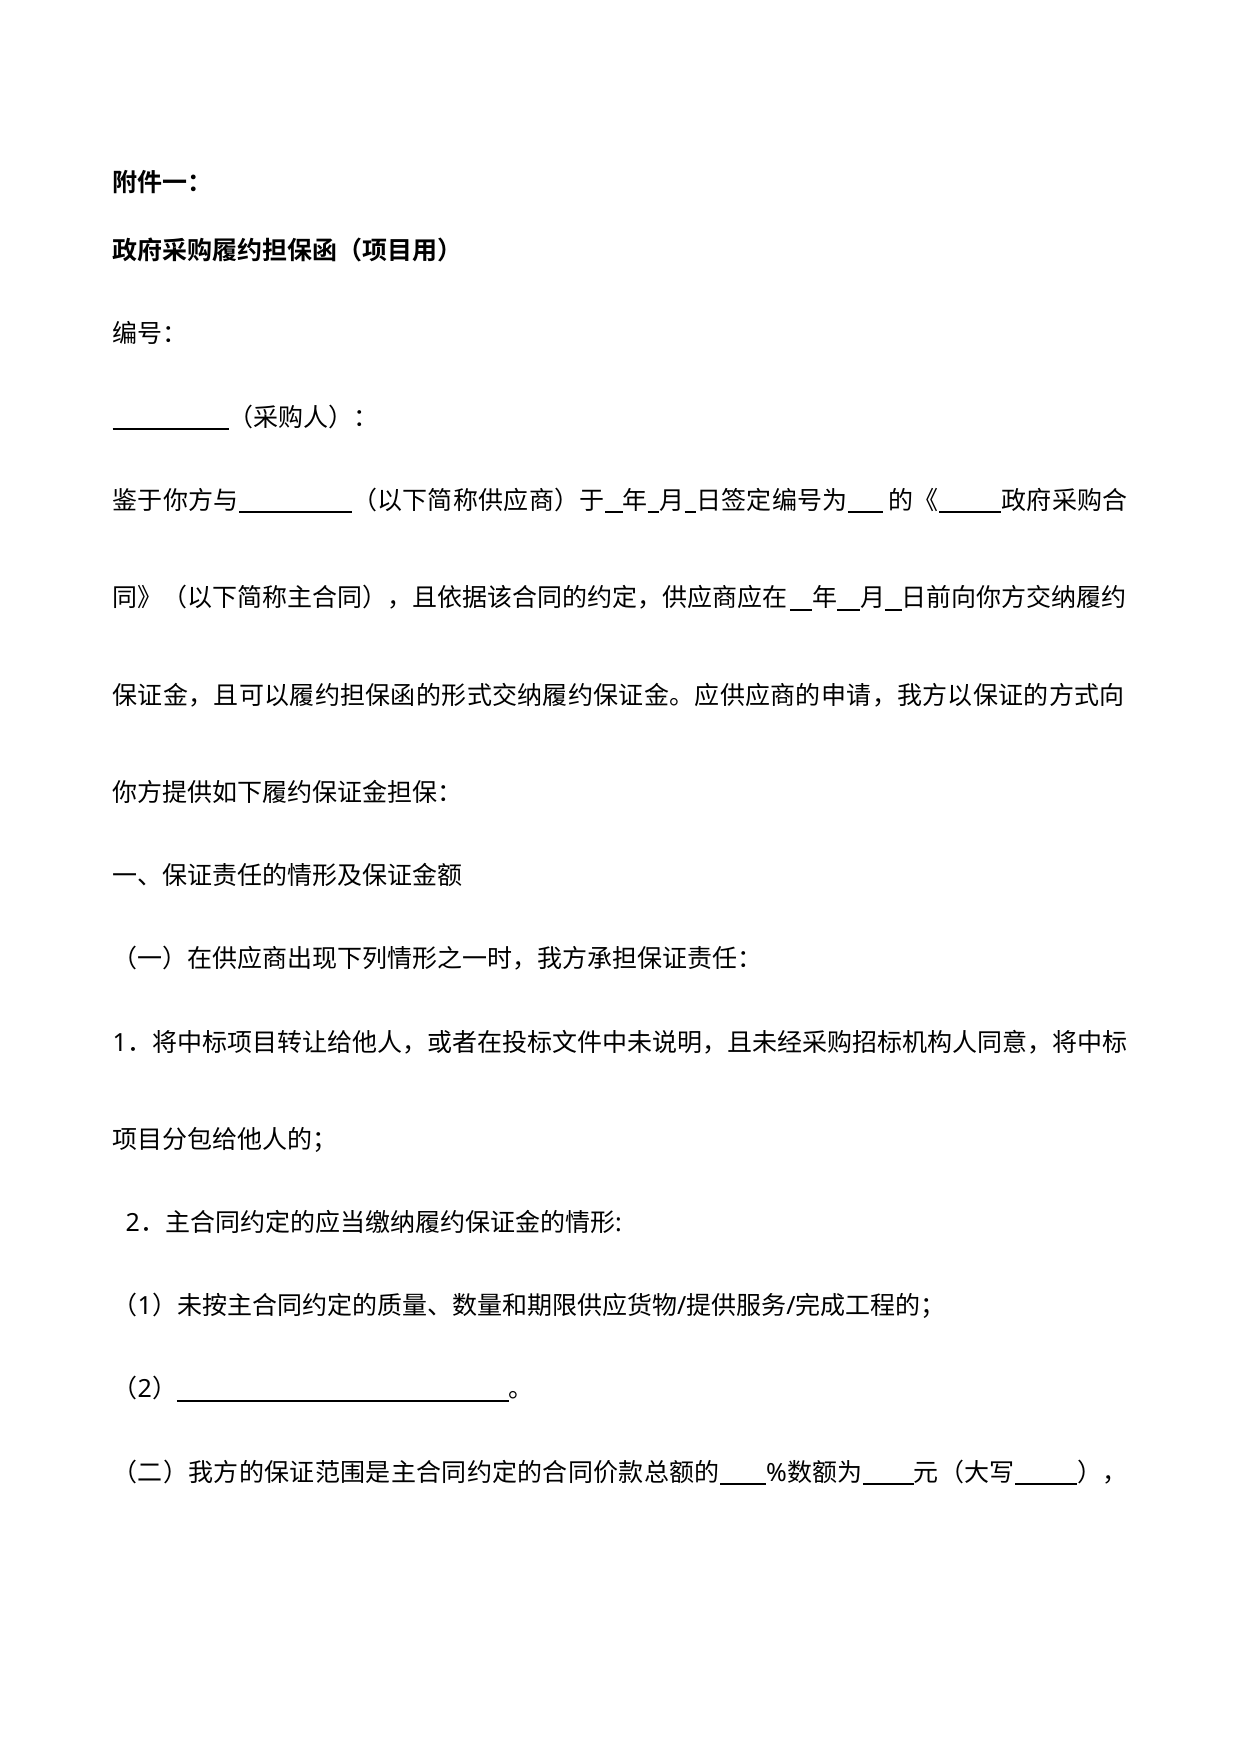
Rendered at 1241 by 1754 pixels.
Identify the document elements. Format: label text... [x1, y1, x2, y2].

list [112, 1438, 1128, 1503]
list （2） 。 [112, 1354, 1128, 1419]
list 1．将中标项目转让给他人，或者在投标文件中未说明，且未经采购招标机构人同意，将中标项目分包给他人的； [112, 1008, 1128, 1170]
list 2．主合同约定的应当缴纳履约保证金的情形: [112, 1188, 1128, 1253]
list 政府采购履约担保函（项目用） [112, 216, 1128, 281]
list （1）未按主合同约定的质量、数量和期限供应货物/提供服务/完成工程的； [112, 1271, 1128, 1336]
text 编号： [112, 299, 1128, 364]
list （采购人）： [112, 383, 1128, 448]
list （一）在供应商出现下列情形之一时，我方承担保证责任： [112, 924, 1128, 989]
list 一、保证责任的情形及保证金额 [112, 841, 1128, 906]
list 鉴于你方与 （以下简称供应商）于 年 月 日签定编号为 的《 政府采购合同》（以下简称主合同），且依据该合同的约定，供应商应在 年 月 日前向你方交纳履约保证金，且可以履约担保函的形式交纳履约保证金。应供应商的申请，我方以保证的方式向你方提供如下履约保证金担保： [112, 466, 1128, 823]
text 附件一： [112, 162, 1128, 198]
